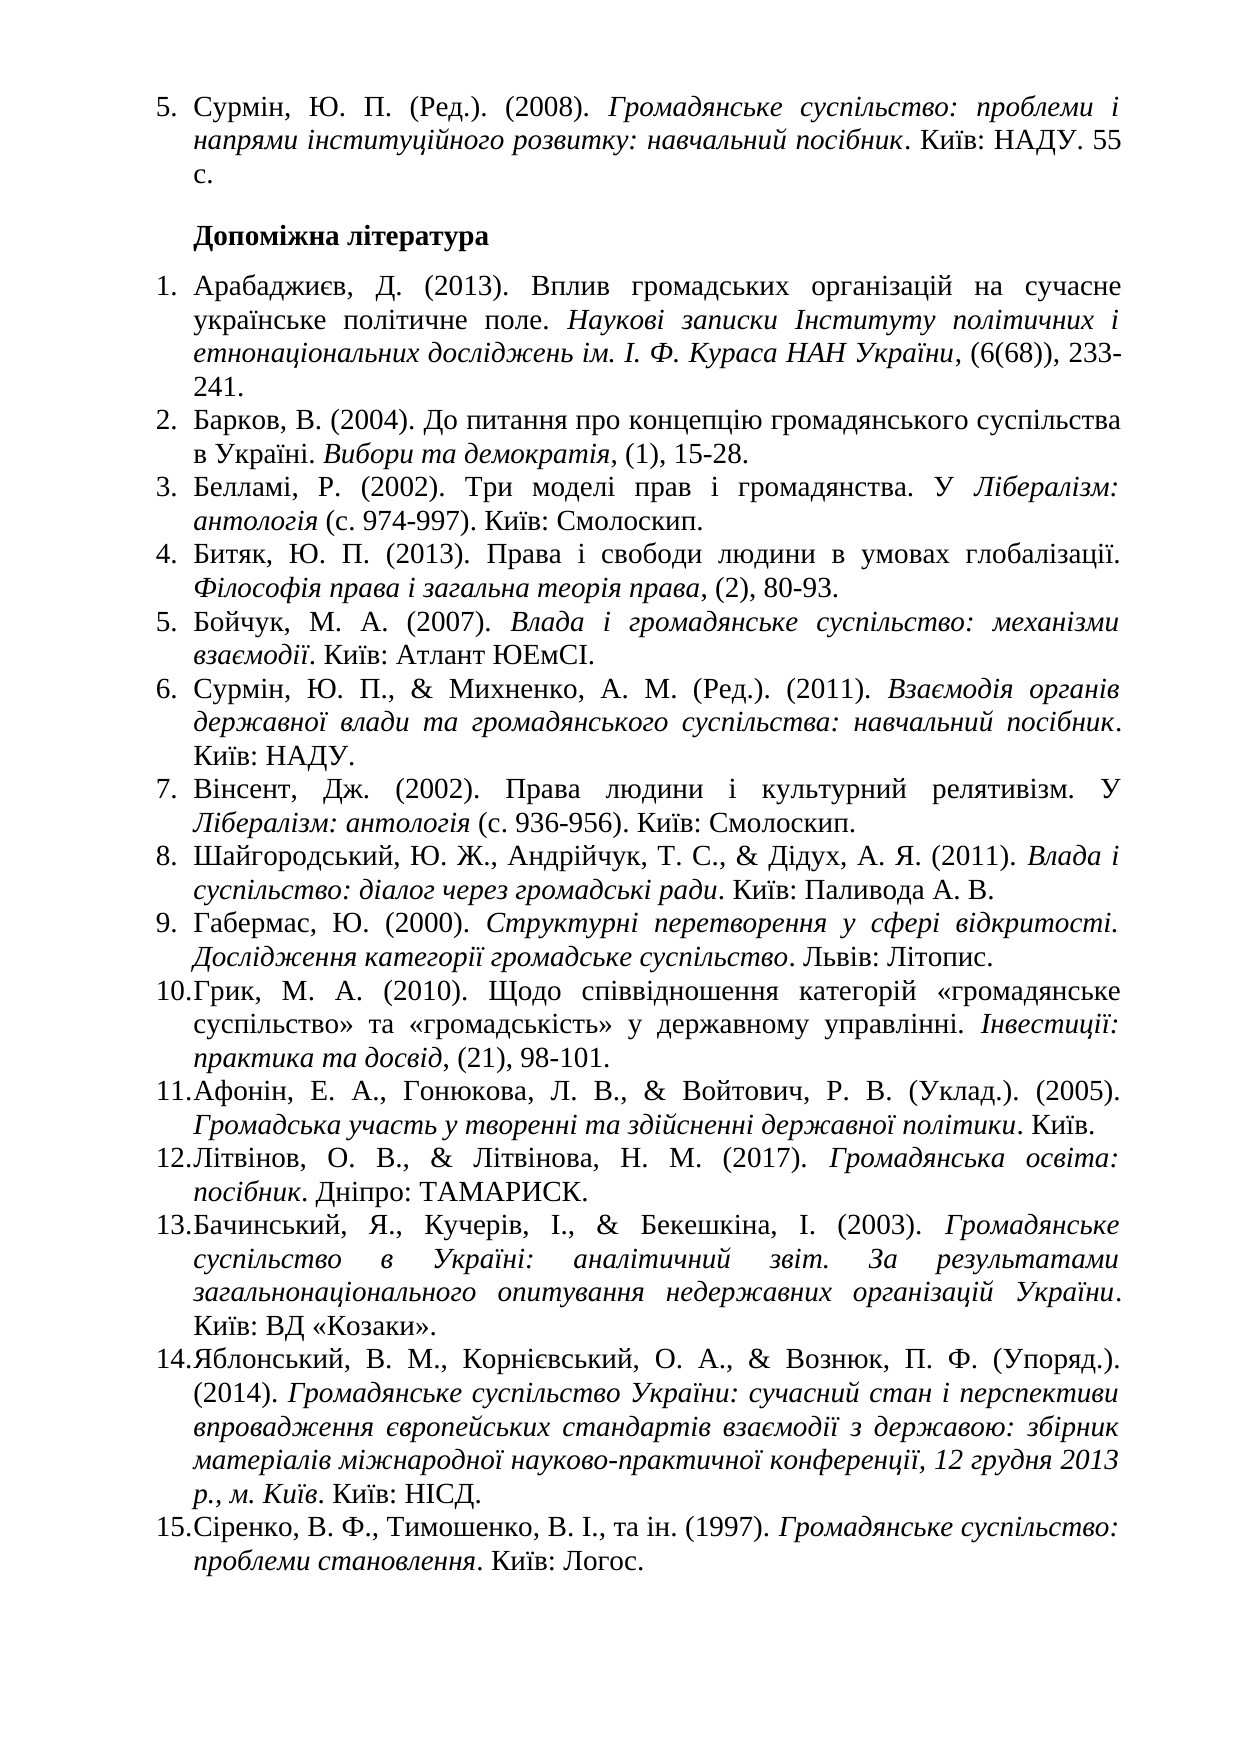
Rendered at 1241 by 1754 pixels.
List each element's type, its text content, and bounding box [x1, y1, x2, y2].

list Сурмін, Ю. П., & Михненко, А. М. (Ред.). (2011). Взаємодія органів державної влади та громадянського суспільства: навчальний посібник. Київ: НАДУ. [156, 671, 1122, 771]
text Допоміжна література [193, 218, 1122, 252]
list Яблонський, В. М., Корнієвський, О. А., & Вознюк, П. Ф. (Упоряд.). (2014). Громадянське суспільство України: сучасний стан і перспективи впровадження європейських стандартів взаємодії з державою: збірник матеріалів міжнародної науково-практичної конференції, 12 грудня 2013 р., м. Київ. Київ: НІСД. [156, 1342, 1122, 1509]
list Сіренко, В. Ф., Тимошенко, В. І., та ін. (1997). Громадянське суспільство: проблеми становлення. Київ: Логос. [156, 1509, 1122, 1576]
list Белламі, Р. (2002). Три моделі прав і громадянства. У Лібералізм: антологія (с. 974-997). Київ: Смолоскип. [156, 469, 1122, 537]
list Афонін, Е. А., Гонюкова, Л. В., & Войтович, Р. В. (Уклад.). (2005). Громадська участь у творенні та здійсненні державної політики. Київ. [156, 1073, 1122, 1140]
list Габермас, Ю. (2000). Структурні перетворення у сфері відкритості. Дослідження категорії громадське суспільство. Львів: Літопис. [156, 906, 1122, 973]
list Бойчук, М. А. (2007). Влада і громадянське суспільство: механізми взаємодії. Київ: Атлант ЮЕмСІ. [156, 604, 1122, 671]
list Грик, М. А. (2010). Щодо співвідношення категорій «громадянське суспільство» та «громадськість» у державному управлінні. Інвестиції: практика та досвід, (21), 98-101. [156, 973, 1122, 1073]
list Вінсент, Дж. (2002). Права людини і культурний релятивізм. У Лібералізм: антологія (с. 936-956). Київ: Смолоскип. [156, 771, 1122, 838]
list Барков, В. (2004). До питання про концепцію громадянського суспільства в Україні. Вибори та демократія, (1), 15-28. [156, 402, 1122, 469]
list Шайгородський, Ю. Ж., Андрійчук, Т. С., & Дідух, А. Я. (2011). Влада і суспільство: діалог через громадські ради. Київ: Паливода А. В. [156, 838, 1122, 906]
list Сурмін, Ю. П. (Ред.). (2008). Громадянське суспільство: проблеми і напрями інституційного розвитку: навчальний посібник. Київ: НАДУ. 55 с. [156, 89, 1122, 189]
list Літвінов, О. В., & Літвінова, Н. М. (2017). Громадянська освіта: посібник. Дніпро: ТАМАРИСК. [156, 1140, 1122, 1207]
list Битяк, Ю. П. (2013). Права і свободи людини в умовах глобалізації. Філософія права і загальна теорія права, (2), 80-93. [156, 537, 1122, 604]
list Бачинський, Я., Кучерів, І., & Бекешкіна, І. (2003). Громадянське суспільство в Україні: аналітичний звіт. За результатами загальнонаціонального опитування недержавних організацій України. Київ: ВД «Козаки». [156, 1207, 1122, 1342]
list Арабаджиєв, Д. (2013). Вплив громадських організацій на сучасне українське політичне поле. Наукові записки Інституту політичних і етнонаціональних досліджень ім. І. Ф. Кураса НАН України, (6(68)), 233-241. [156, 268, 1122, 402]
